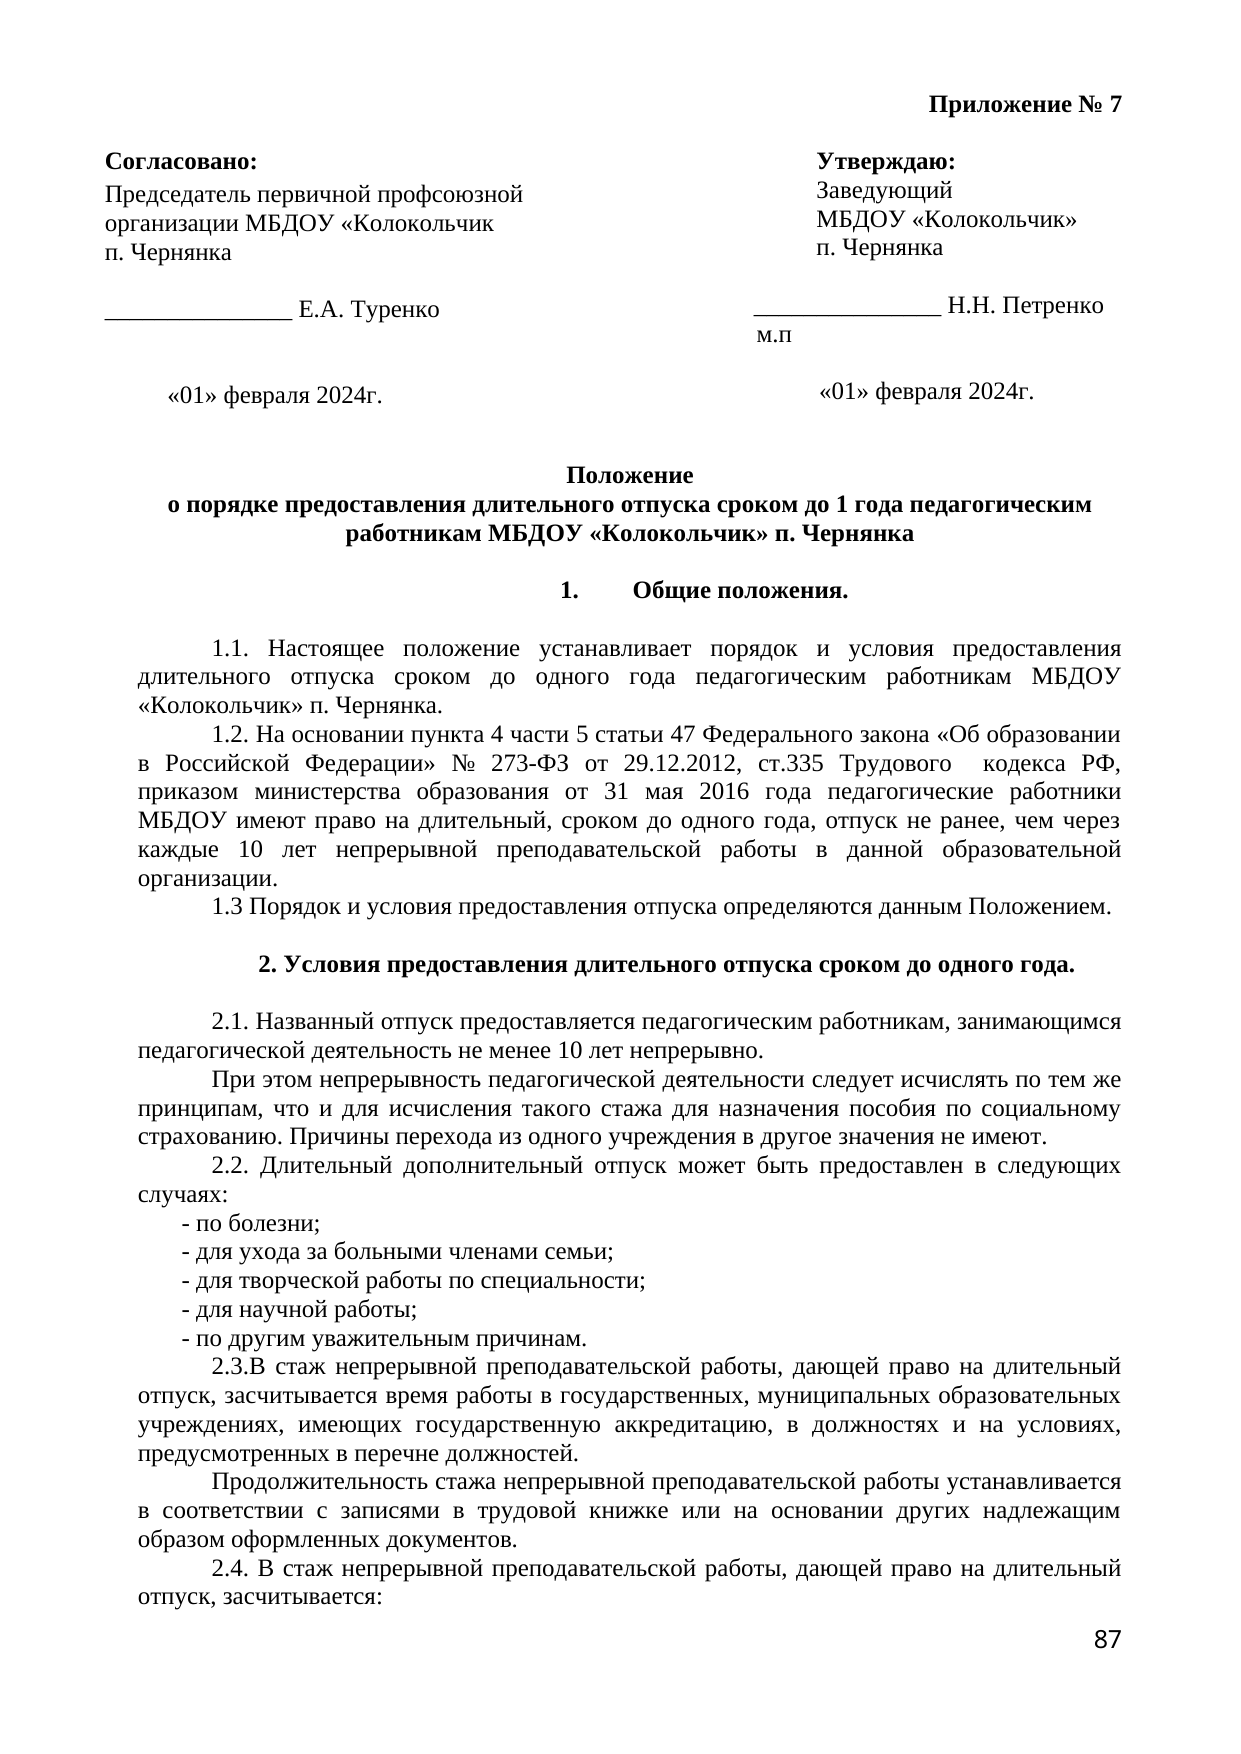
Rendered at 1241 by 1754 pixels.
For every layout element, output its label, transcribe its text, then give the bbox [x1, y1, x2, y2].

text Продолжительность стажа непрерывной преподавательской работы устанавливается в соответствии с записями в трудовой книжке или на основании других надлежащим образом оформленных документов. [138, 1466, 1122, 1553]
text - для научной работы; [138, 1294, 1122, 1323]
text 1.3 Порядок и условия предоставления отпуска определяются данным Положением. [138, 891, 1122, 920]
text 1.1. Настоящее положение устанавливает порядок и условия предоставления длительного отпуска сроком до одного года педагогическим работникам МБДОУ «Колокольчик» п. Чернянка. [138, 633, 1122, 719]
text Положение [138, 460, 1122, 489]
text 2.1. Названный отпуск предоставляется педагогическим работникам, занимающимся педагогической деятельность не менее 10 лет непрерывно. [138, 1006, 1122, 1064]
text Приложение № 7 [138, 89, 1122, 117]
text - по другим уважительным причинам. [138, 1323, 1122, 1351]
text 1.2. На основании пункта 4 части 5 статьи 47 Федерального закона «Об образовании в Российской Федерации» № 273-ФЗ от 29.12.2012, ст.335 Трудового кодекса РФ, приказом министерства образования от 31 мая 2016 года педагогические работники МБДОУ имеют право на длительный, сроком до одного года, отпуск не ранее, чем через каждые 10 лет непрерывной преподавательской работы в данной образовательной организации. [138, 719, 1122, 891]
text 2.2. Длительный дополнительный отпуск может быть предоставлен в следующих случаях: [138, 1150, 1122, 1208]
text 2.3.В стаж непрерывной преподавательской работы, дающей право на длительный отпуск, засчитывается время работы в государственных, муниципальных образовательных учреждениях, имеющих государственную аккредитацию, в должностях и на условиях, предусмотренных в перечне должностей. [138, 1351, 1122, 1466]
text 2. Условия предоставления длительного отпуска сроком до одного года. [138, 949, 1122, 978]
text - для ухода за больными членами семьи; [138, 1236, 1122, 1265]
text При этом непрерывность педагогической деятельности следует исчислять по тем же принципам, что и для исчисления такого стажа для назначения пособия по социальному страхованию. Причины перехода из одного учреждения в другое значения не имеют. [138, 1064, 1122, 1150]
text - для творческой работы по специальности; [138, 1265, 1122, 1294]
table_header Утверждаю: Заведующий МБДОУ «Колокольчик» п. Чернянка _______________ Н.Н. Петренко м.п «01» февраля 2024г. [561, 146, 1127, 409]
list Общие положения. [213, 575, 1122, 604]
text - по болезни; [138, 1208, 1122, 1236]
table_header Согласовано: Председатель первичной профсоюзной организации МБДОУ «Колокольчик п. Чернянка _______________ Е.А. Туренко «01» февраля 2024г. [93, 146, 561, 409]
text о порядке предоставления длительного отпуска сроком до 1 года педагогическим работникам МБДОУ «Колокольчик» п. Чернянка [138, 489, 1122, 546]
text 2.4. В стаж непрерывной преподавательской работы, дающей право на длительный отпуск, засчитывается: [138, 1553, 1122, 1610]
